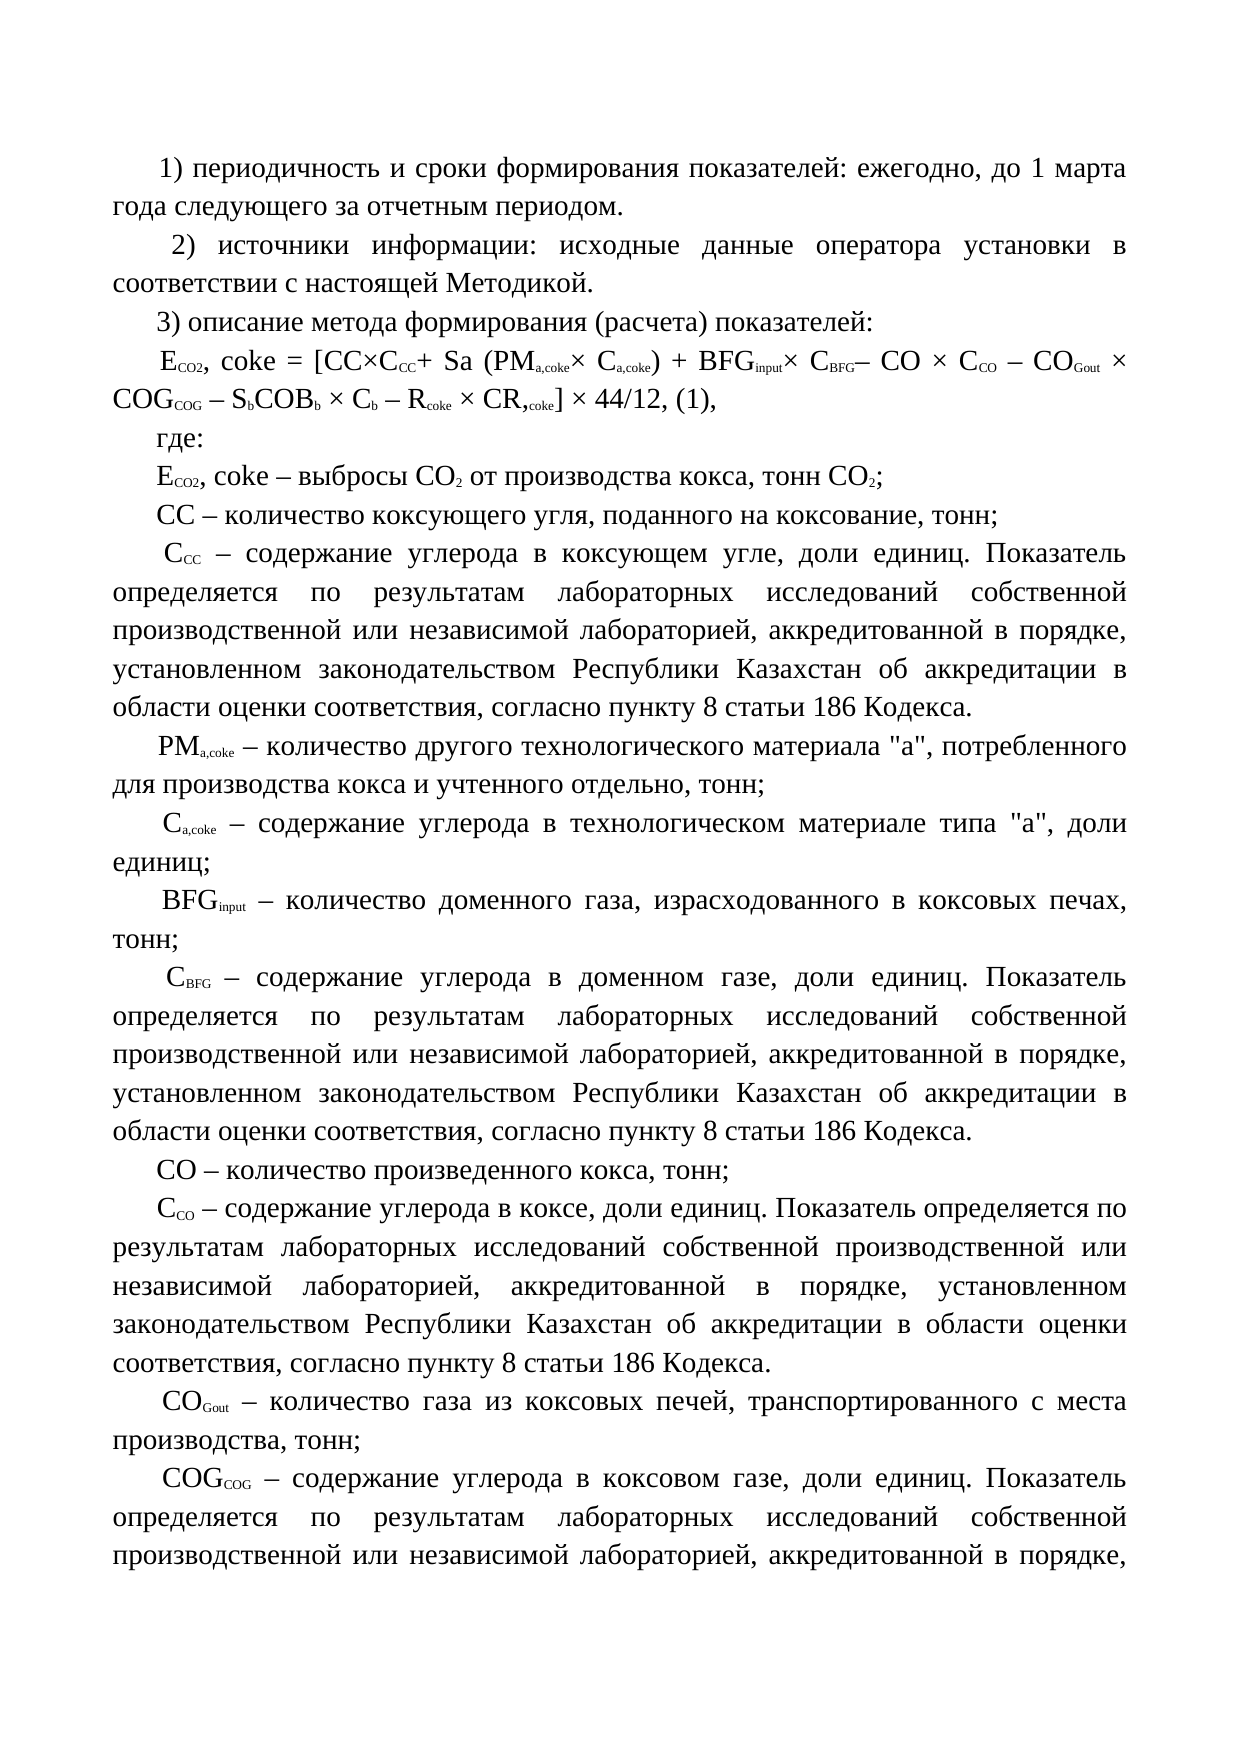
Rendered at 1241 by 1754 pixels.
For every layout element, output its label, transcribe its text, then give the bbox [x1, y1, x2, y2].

text Ca,coke – содержание углерода в технологическом материале типа "а", доли единиц; [112, 805, 1128, 877]
text 1) периодичность и сроки формирования показателей: ежегодно, до 1 марта года следующего за отчетным периодом. [112, 150, 1128, 222]
text BFGinput – количество доменного газа, израсходованного в коксовых печах, тонн; [112, 882, 1128, 954]
text ECO2, coke = [CC×CCC+ Sa (PMa,coke× Ca,coke) + BFGinput× CBFG– CO × CCO – COGout × COGCOG – SbCOBb × Cb – Rcoke × CR,coke] × 44/12, (1), [112, 343, 1128, 415]
text CBFG – содержание углерода в доменном газе, доли единиц. Показатель определяется по результатам лабораторных исследований собственной производственной или независимой лабораторией, аккредитованной в порядке, установленном законодательством Республики Казахстан об аккредитации в области оценки соответствия, согласно пункту 8 статьи 186 Кодекса. [112, 959, 1128, 1147]
text 3) описание метода формирования (расчета) показателей: [112, 304, 1128, 338]
text CCC – содержание углерода в коксующем угле, доли единиц. Показатель определяется по результатам лабораторных исследований собственной производственной или независимой лабораторией, аккредитованной в порядке, установленном законодательством Республики Казахстан об аккредитации в области оценки соответствия, согласно пункту 8 статьи 186 Кодекса. [112, 535, 1128, 723]
text 2) источники информации: исходные данные оператора установки в соответствии с настоящей Методикой. [112, 227, 1128, 299]
text где: [112, 420, 1128, 453]
text ECO2, coke – выбросы СО2 от производства кокса, тонн СО2; [112, 458, 1128, 492]
text COGout – количество газа из коксовых печей, транспортированного с места производства, тонн; [112, 1383, 1128, 1455]
text PMa,coke – количество другого технологического материала "а", потребленного для производства кокса и учтенного отдельно, тонн; [112, 728, 1128, 800]
text CC – количество коксующего угля, поданного на коксование, тонн; [112, 497, 1128, 530]
text CCO – содержание углерода в коксе, доли единиц. Показатель определяется по результатам лабораторных исследований собственной производственной или независимой лабораторией, аккредитованной в порядке, установленном законодательством Республики Казахстан об аккредитации в области оценки соответствия, согласно пункту 8 статьи 186 Кодекса. [112, 1191, 1128, 1378]
text CO – количество произведенного кокса, тонн; [112, 1152, 1128, 1186]
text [112, 1460, 1128, 1571]
